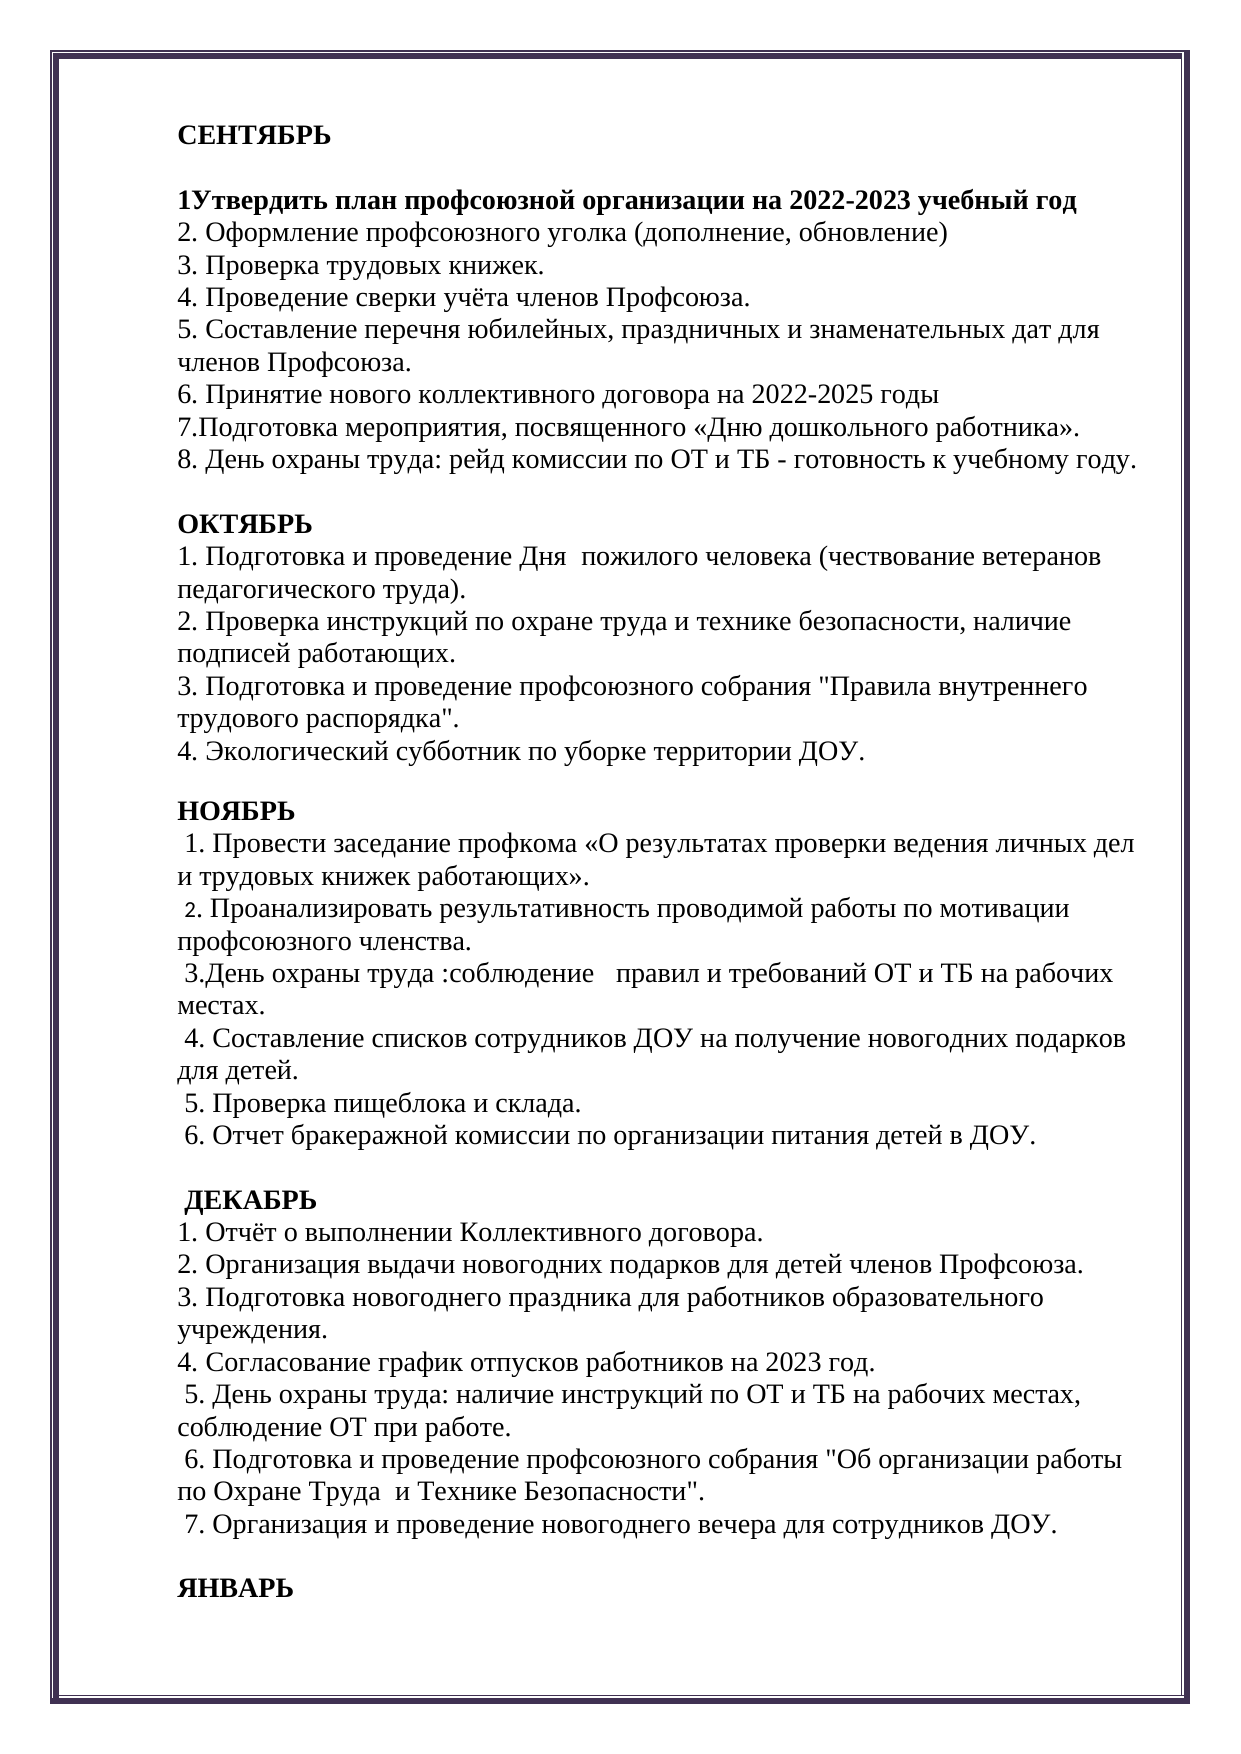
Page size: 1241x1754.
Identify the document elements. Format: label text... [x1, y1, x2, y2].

text 1Утвердить план профсоюзной организации на 2022-2023 учебный год [177, 183, 1152, 215]
text 1. Отчёт о выполнении Коллективного договора. [177, 1215, 1152, 1248]
text 6. Подготовка и проведение профсоюзного собрания "Об организации работы по Охране Труда и Технике Безопасности". [177, 1442, 1152, 1507]
text 1. Подготовка и проведение Дня пожилого человека (чествование ветеранов педагогического труда). [177, 539, 1152, 604]
text 6. Принятие нового коллективного договора на 2022-2025 годы [177, 377, 1152, 410]
text 5. День охраны труда: наличие инструкций по ОТ и ТБ на рабочих местах, соблюдение ОТ при работе. [177, 1377, 1152, 1442]
text 4. Составление списков сотрудников ДОУ на получение новогодних подарков для детей. [177, 1021, 1152, 1086]
text 4. Проведение сверки учёта членов Профсоюза. [177, 280, 1152, 312]
text 3. Подготовка и проведение профсоюзного собрания "Правила внутреннего трудового распорядка". [177, 669, 1152, 734]
text 2. Оформление профсоюзного уголка (дополнение, обновление) [177, 215, 1152, 248]
text 5. Проверка пищеблока и склада. [177, 1086, 1152, 1118]
text 6. Отчет бракеражной комиссии по организации питания детей в ДОУ. [177, 1118, 1152, 1150]
text 2. Проанализировать результативность проводимой работы по мотивации профсоюзного членства. [177, 891, 1152, 956]
text ОКТЯБРЬ [177, 507, 1152, 539]
text 7.Подготовка мероприятия, посвященного «Дню дошкольного работника». [177, 410, 1152, 442]
text 3. Подготовка новогоднего праздника для работников образовательного учреждения. [177, 1280, 1152, 1345]
text ДЕКАБРЬ [177, 1183, 1152, 1215]
text 4. Согласование график отпусков работников на 2023 год. [177, 1345, 1152, 1377]
text СЕНТЯБРЬ [177, 118, 1152, 151]
text 4. Экологический субботник по уборке территории ДОУ. [177, 734, 1152, 766]
text 2. Организация выдачи новогодних подарков для детей членов Профсоюза. [177, 1248, 1152, 1280]
text 5. Составление перечня юбилейных, праздничных и знаменательных дат для членов Профсоюза. [177, 312, 1152, 377]
text 3.День охраны труда :соблюдение правил и требований ОТ и ТБ на рабочих местах. [177, 956, 1152, 1021]
text НОЯБРЬ [177, 794, 1152, 826]
text 8. День охраны труда: рейд комиссии по ОТ и ТБ - готовность к учебному году. [177, 442, 1152, 474]
text 1. Провести заседание профкома «О результатах проверки ведения личных дел и трудовых книжек работающих». [177, 826, 1152, 891]
text 7. Организация и проведение новогоднего вечера для сотрудников ДОУ. [177, 1507, 1152, 1539]
text ЯНВАРЬ [177, 1572, 1152, 1604]
text 3. Проверка трудовых книжек. [177, 248, 1152, 280]
text 2. Проверка инструкций по охране труда и технике безопасности, наличие подписей работающих. [177, 604, 1152, 669]
